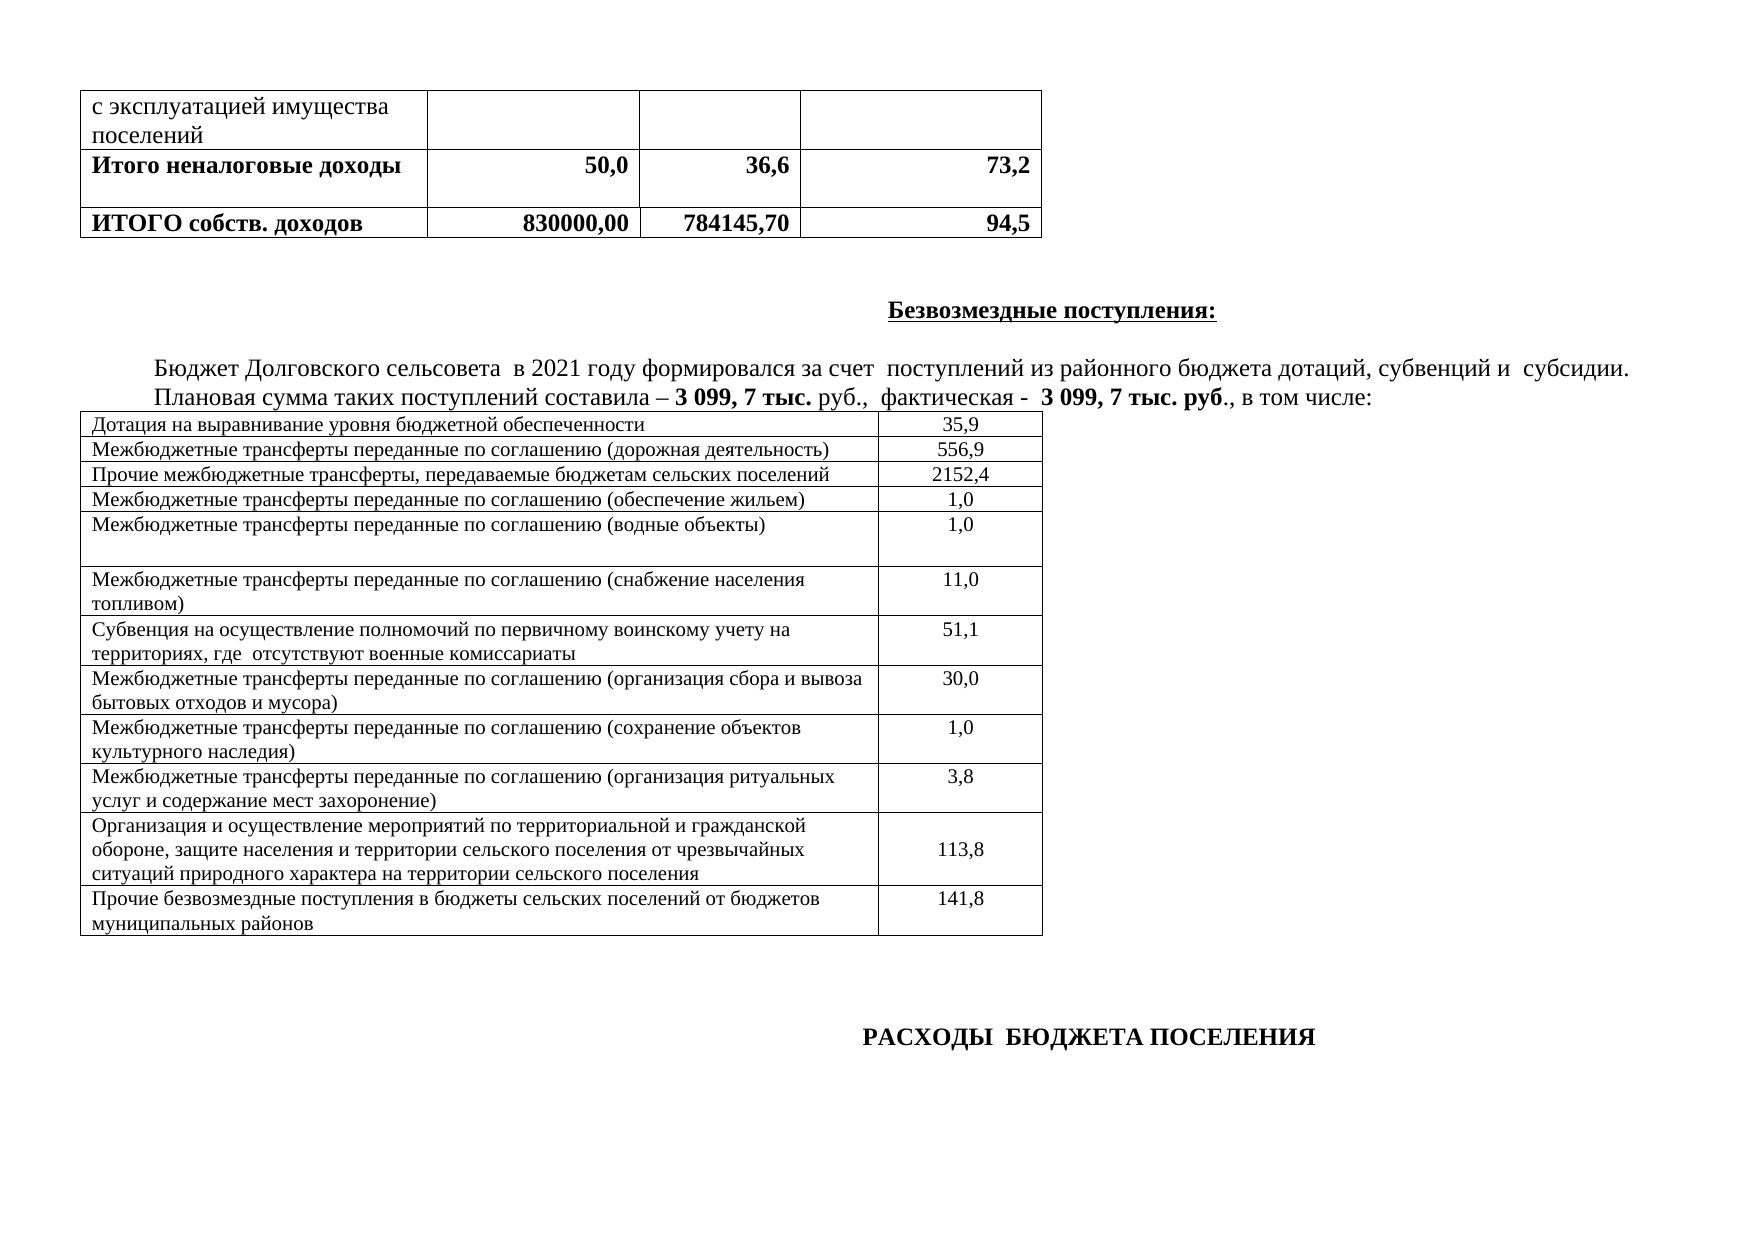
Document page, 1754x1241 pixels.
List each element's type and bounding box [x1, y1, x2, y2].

table_header [82, 90, 1752, 1051]
